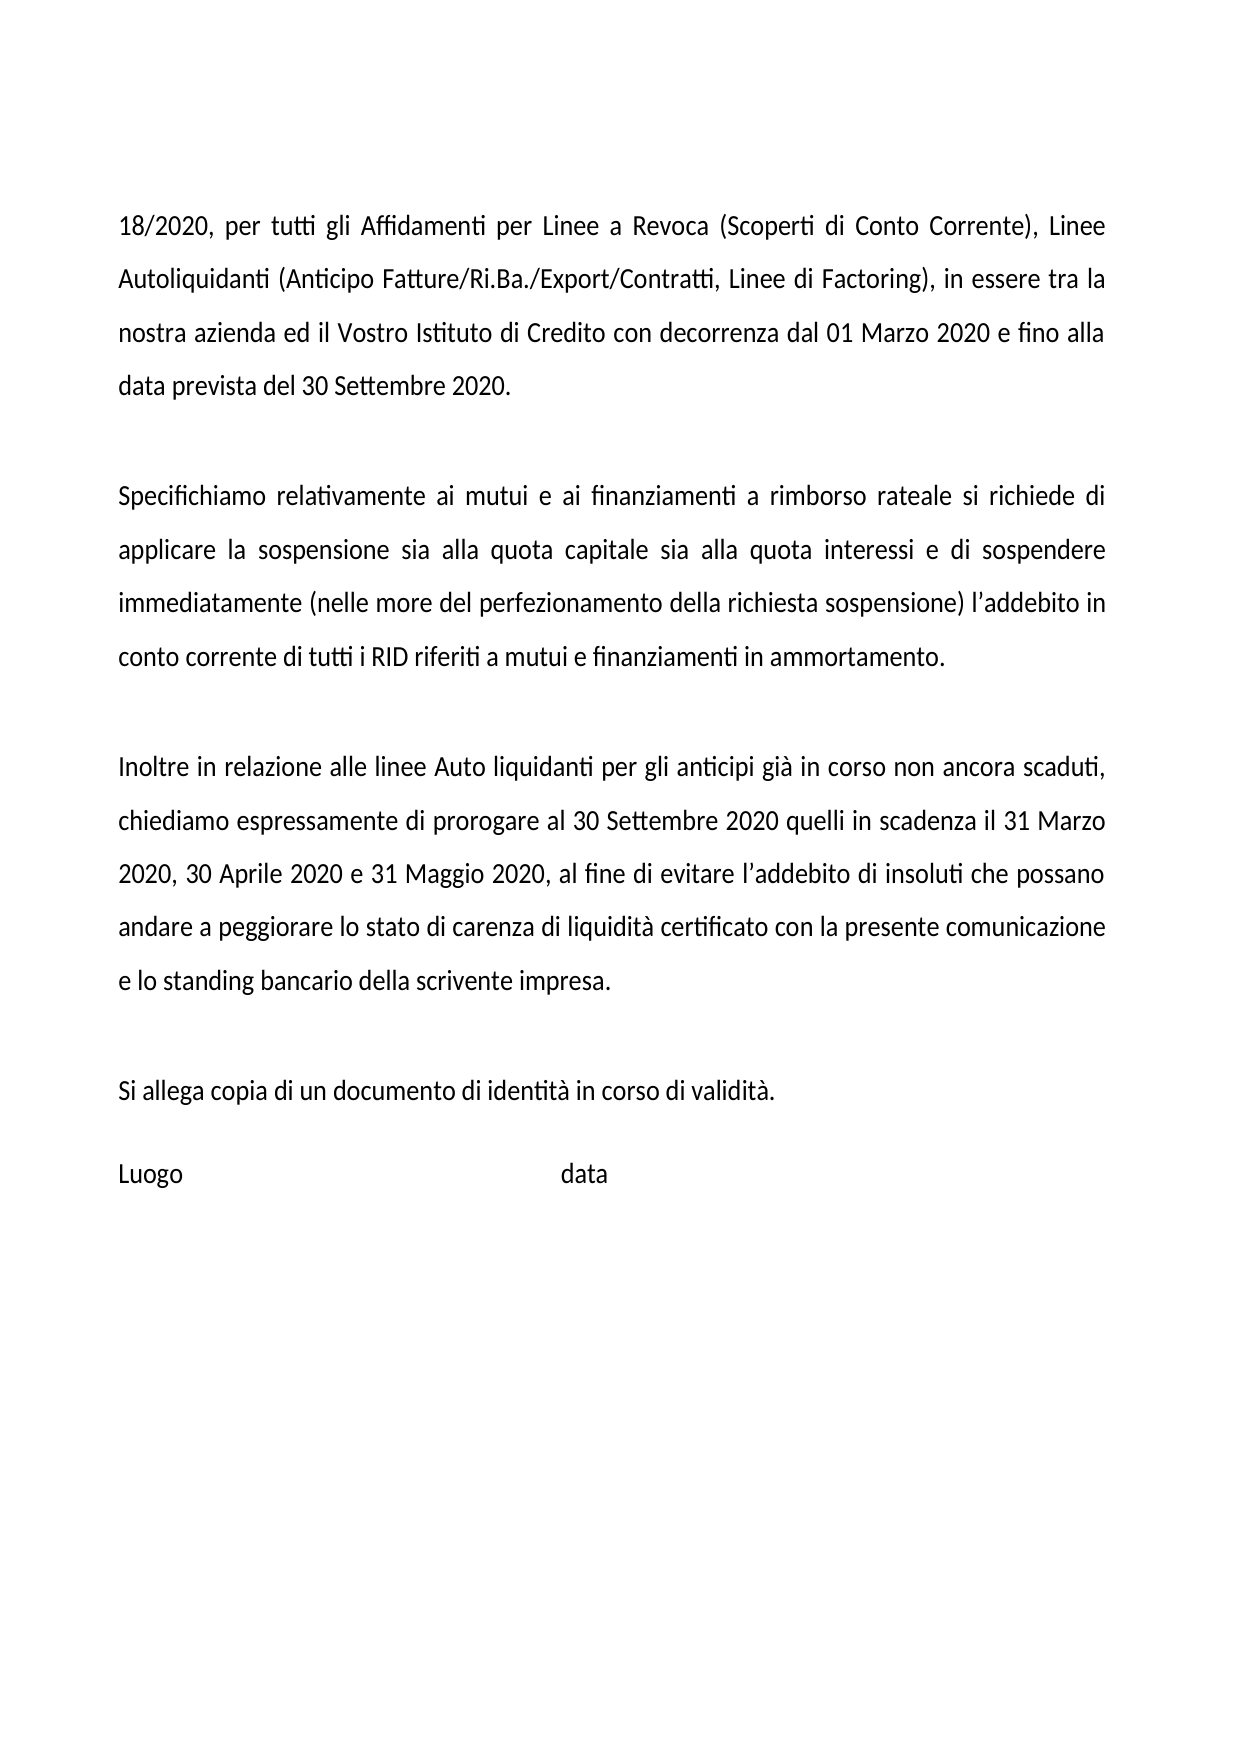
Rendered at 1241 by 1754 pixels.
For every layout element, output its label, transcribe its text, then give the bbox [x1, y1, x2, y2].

text Si allega copia di un documento di identità in corso di validità. [118, 1072, 1107, 1108]
text Specifichiamo relativamente ai mutui e ai finanziamenti a rimborso rateale si richiede di applicare la sospensione sia alla quota capitale sia alla quota interessi e di sospendere immediatamente (nelle more del perfezionamento della richiesta sospensione) l’addebito in conto corrente di tutti i RID riferiti a mutui e finanziamenti in ammortamento. [118, 477, 1107, 673]
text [118, 207, 1107, 403]
text Inoltre in relazione alle linee Auto liquidanti per gli anticipi già in corso non ancora scaduti, chiediamo espressamente di prorogare al 30 Settembre 2020 quelli in scadenza il 31 Marzo 2020, 30 Aprile 2020 e 31 Maggio 2020, al fine di evitare l’addebito di insoluti che possano andare a peggiorare lo stato di carenza di liquidità certificato con la presente comunicazione e lo standing bancario della scrivente impresa. [118, 748, 1107, 998]
text Luogo data [118, 1159, 1108, 1190]
